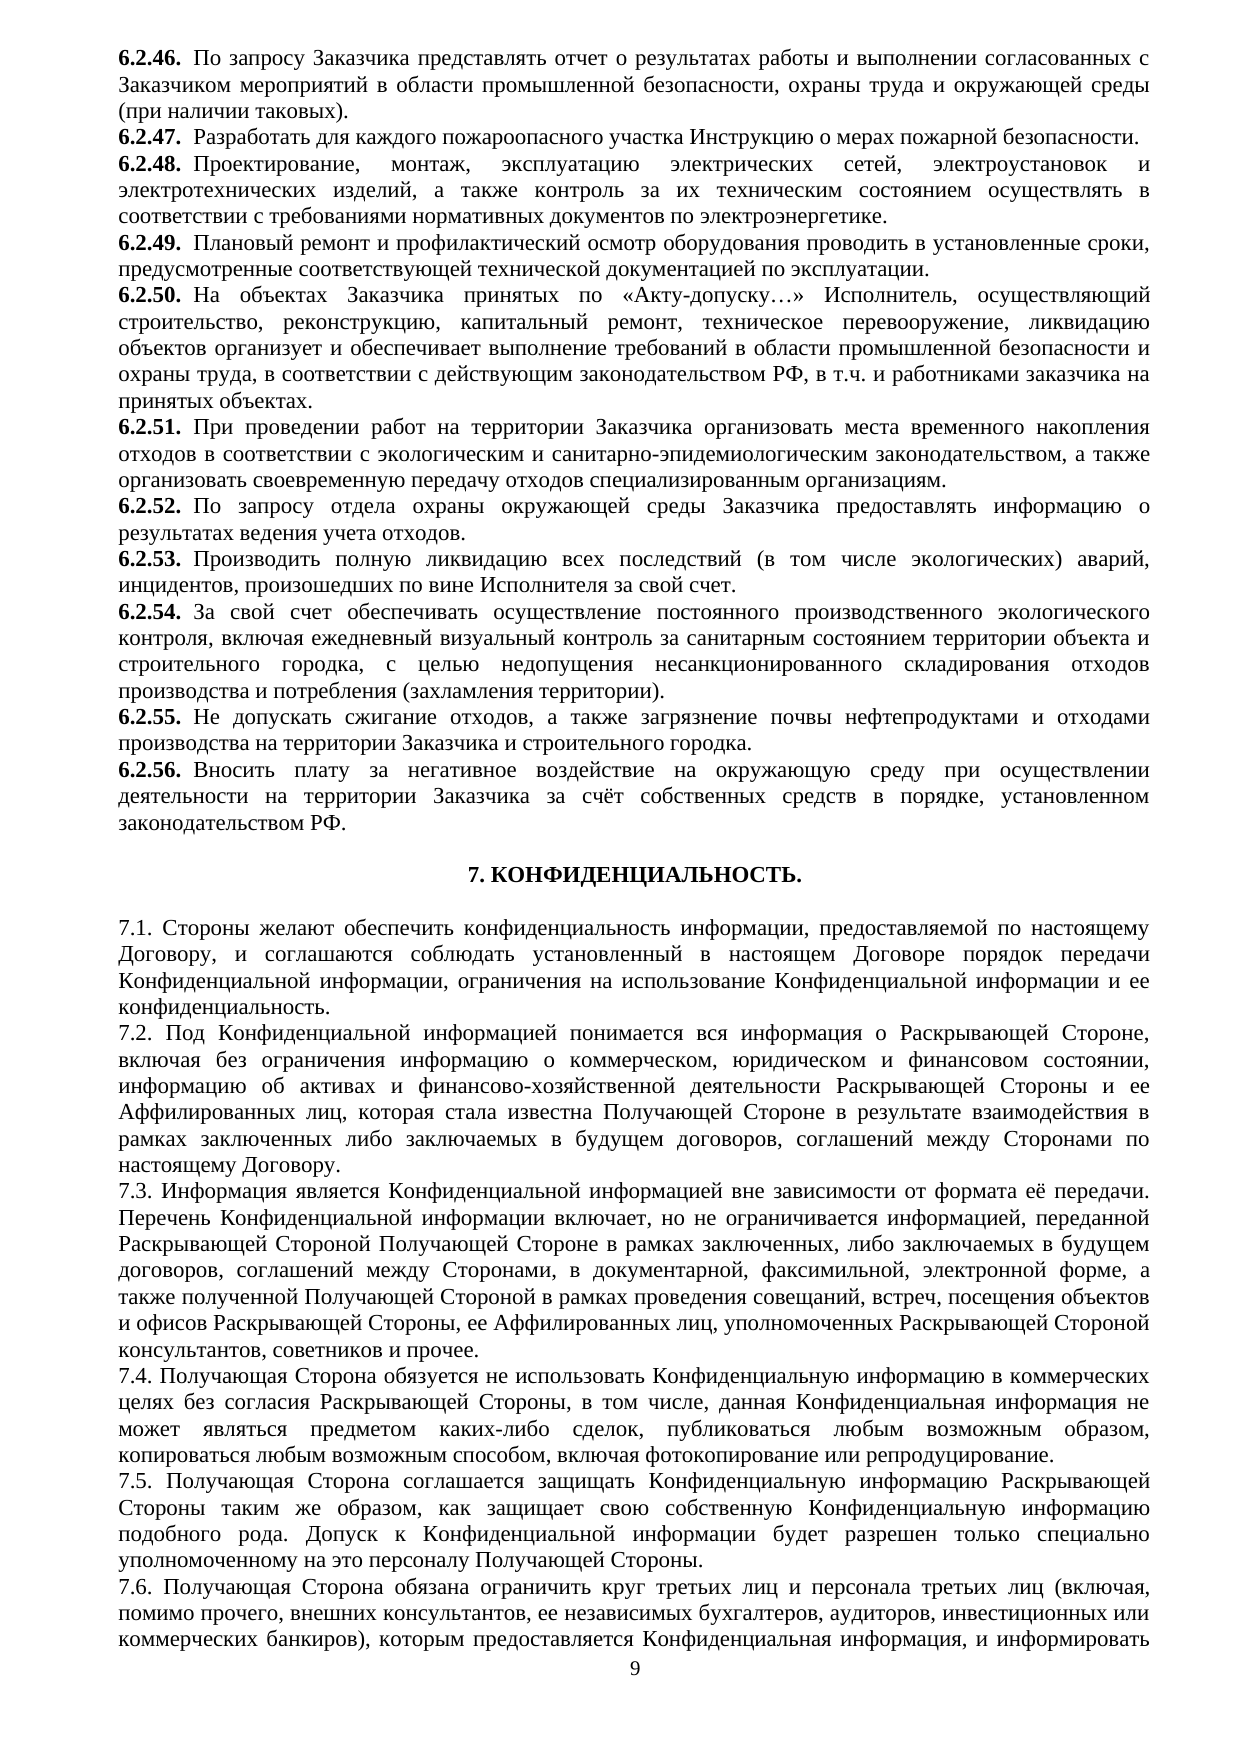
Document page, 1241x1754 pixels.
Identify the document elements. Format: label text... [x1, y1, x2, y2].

list 7.3. Информация является Конфиденциальной информацией вне зависимости от формата её передачи. Перечень Конфиденциальной информации включает, но не ограничивается информацией, переданной Раскрывающей Стороной Получающей Стороне в рамках заключенных, либо заключаемых в будущем договоров, соглашений между Сторонами, в документарной, факсимильной, электронной форме, а также полученной Получающей Стороной в рамках проведения совещаний, встреч, посещения объектов и офисов Раскрывающей Стороны, ее Аффилированных лиц, уполномоченных Раскрывающей Стороной консультантов, советников и прочее. [118, 1177, 1152, 1362]
list Не допускать сжигание отходов, а также загрязнение почвы нефтепродуктами и отходами производства на территории Заказчика и строительного городка. [118, 703, 1152, 756]
list Проектирование, монтаж, эксплуатацию электрических сетей, электроустановок и электротехнических изделий, а также контроль за их техническим состоянием осуществлять в соответствии с требованиями нормативных документов по электроэнергетике. [118, 150, 1152, 229]
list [118, 1573, 1152, 1652]
list Вносить плату за негативное воздействие на окружающую среду при осуществлении деятельности на территории Заказчика за счёт собственных средств в порядке, установленном законодательством РФ. [118, 756, 1152, 835]
list По запросу отдела охраны окружающей среды Заказчика предоставлять информацию о результатах ведения учета отходов. [118, 492, 1152, 545]
list По запросу Заказчика представлять отчет о результатах работы и выполнении согласованных с Заказчиком мероприятий в области промышленной безопасности, охраны труда и окружающей среды (при наличии таковых). [118, 44, 1152, 123]
list 7. КОНФИДЕНЦИАЛЬНОСТЬ. [118, 861, 1152, 888]
list 7.2. Под Конфиденциальной информацией понимается вся информация о Раскрывающей Стороне, включая без ограничения информацию о коммерческом, юридическом и финансовом состоянии, информацию об активах и финансово-хозяйственной деятельности Раскрывающей Стороны и ее Аффилированных лиц, которая стала известна Получающей Стороне в результате взаимодействия в рамках заключенных либо заключаемых в будущем договоров, соглашений между Сторонами по настоящему Договору. [118, 1019, 1152, 1177]
list 7.4. Получающая Сторона обязуется не использовать Конфиденциальную информацию в коммерческих целях без согласия Раскрывающей Стороны, в том числе, данная Конфиденциальная информация не может являться предметом каких-либо сделок, публиковаться любым возможным образом, копироваться любым возможным способом, включая фотокопирование или репродуцирование. [118, 1362, 1152, 1467]
list На объектах Заказчика принятых по «Акту-допуску…» Исполнитель, осуществляющий строительство, реконструкцию, капитальный ремонт, техническое перевооружение, ликвидацию объектов организует и обеспечивает выполнение требований в области промышленной безопасности и охраны труда, в соответствии с действующим законодательством РФ, в т.ч. и работниками заказчика на принятых объектах. [118, 281, 1152, 413]
list Производить полную ликвидацию всех последствий (в том числе экологических) аварий, инцидентов, произошедших по вине Исполнителя за свой счет. [118, 545, 1152, 598]
list Плановый ремонт и профилактический осмотр оборудования проводить в установленные сроки, предусмотренные соответствующей технической документацией по эксплуатации. [118, 229, 1152, 281]
list За свой счет обеспечивать осуществление постоянного производственного экологического контроля, включая ежедневный визуальный контроль за санитарным состоянием территории объекта и строительного городка, с целью недопущения несанкционированного складирования отходов производства и потребления (захламления территории). [118, 598, 1152, 703]
list 7.1. Стороны желают обеспечить конфиденциальность информации, предоставляемой по настоящему Договору, и соглашаются соблюдать установленный в настоящем Договоре порядок передачи Конфиденциальной информации, ограничения на использование Конфиденциальной информации и ее конфиденциальность. [118, 914, 1152, 1019]
list 7.5. Получающая Сторона соглашается защищать Конфиденциальную информацию Раскрывающей Стороны таким же образом, как защищает свою собственную Конфиденциальную информацию подобного рода. Допуск к Конфиденциальной информации будет разрешен только специально уполномоченному на это персоналу Получающей Стороны. [118, 1467, 1152, 1573]
list Разработать для каждого пожароопасного участка Инструкцию о мерах пожарной безопасности. [118, 123, 1152, 150]
list При проведении работ на территории Заказчика организовать места временного накопления отходов в соответствии с экологическим и санитарно-эпидемиологическим законодательством, а также организовать своевременную передачу отходов специализированным организациям. [118, 413, 1152, 492]
